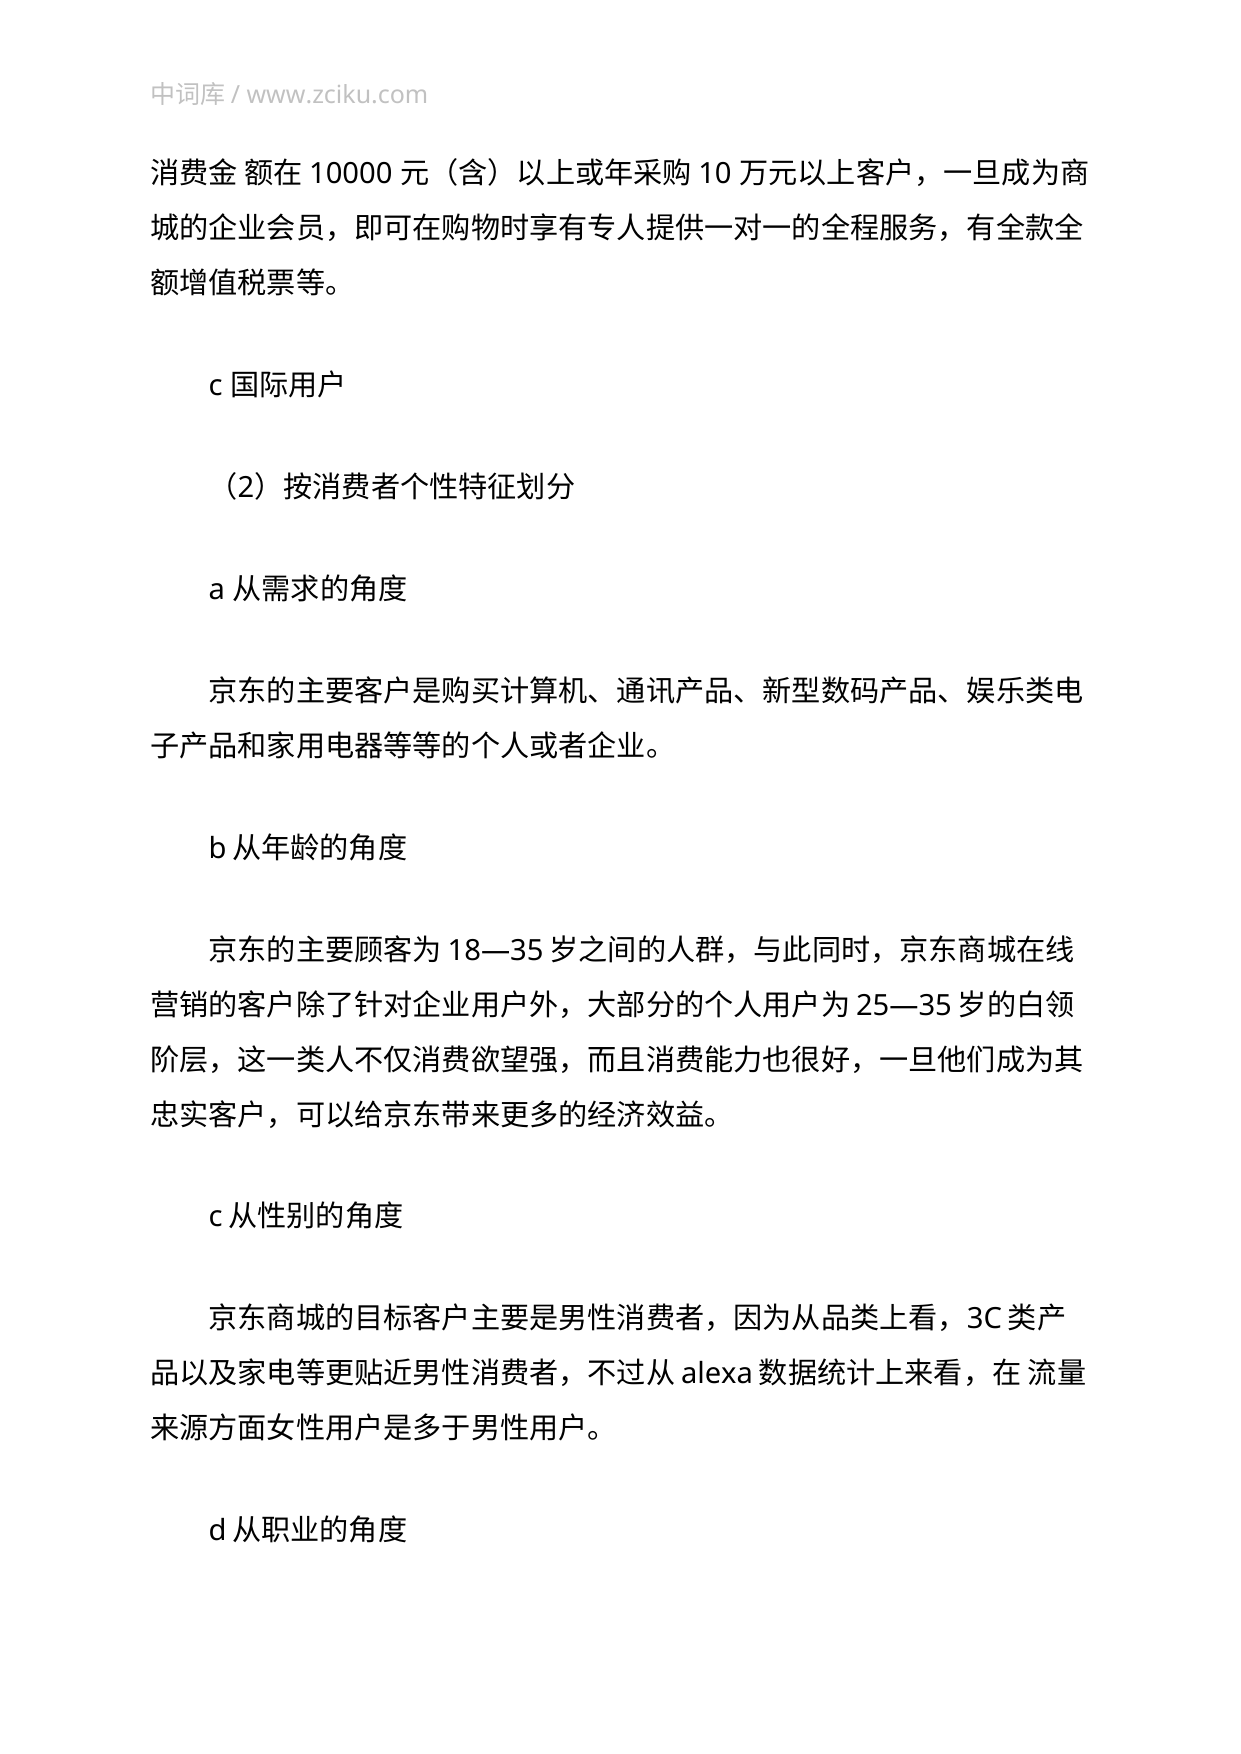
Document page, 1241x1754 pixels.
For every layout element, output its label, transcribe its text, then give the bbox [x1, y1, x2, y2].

text c从性别的角度 [150, 1193, 1090, 1235]
text 京东的主要顾客为18—35岁之间的人群，与此同时，京东商城在线营销的客户除了针对企业用户外，大部分的个人用户为25—35岁的白领阶层，这一类人不仅消费欲望强，而且消费能力也很好，一旦他们成为其忠实客户，可以给京东带来更多的经济效益。 [150, 926, 1090, 1133]
text 京东的主要客户是购买计算机、通讯产品、新型数码产品、娱乐类电子产品和家用电器等等的个人或者企业。 [150, 668, 1090, 765]
text b从年龄的角度 [150, 824, 1090, 867]
text d从职业的角度 [150, 1507, 1090, 1549]
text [150, 150, 1090, 302]
text 京东商城的目标客户主要是男性消费者，因为从品类上看，3C类产品以及家电等更贴近男性消费者，不过从alexa数据统计上来看，在 流量来源方面女性用户是多于男性用户。 [150, 1295, 1090, 1447]
text （2）按消费者个性特征划分 [150, 464, 1090, 506]
text c 国际用户 [150, 362, 1090, 404]
text a 从需求的角度 [150, 566, 1090, 608]
